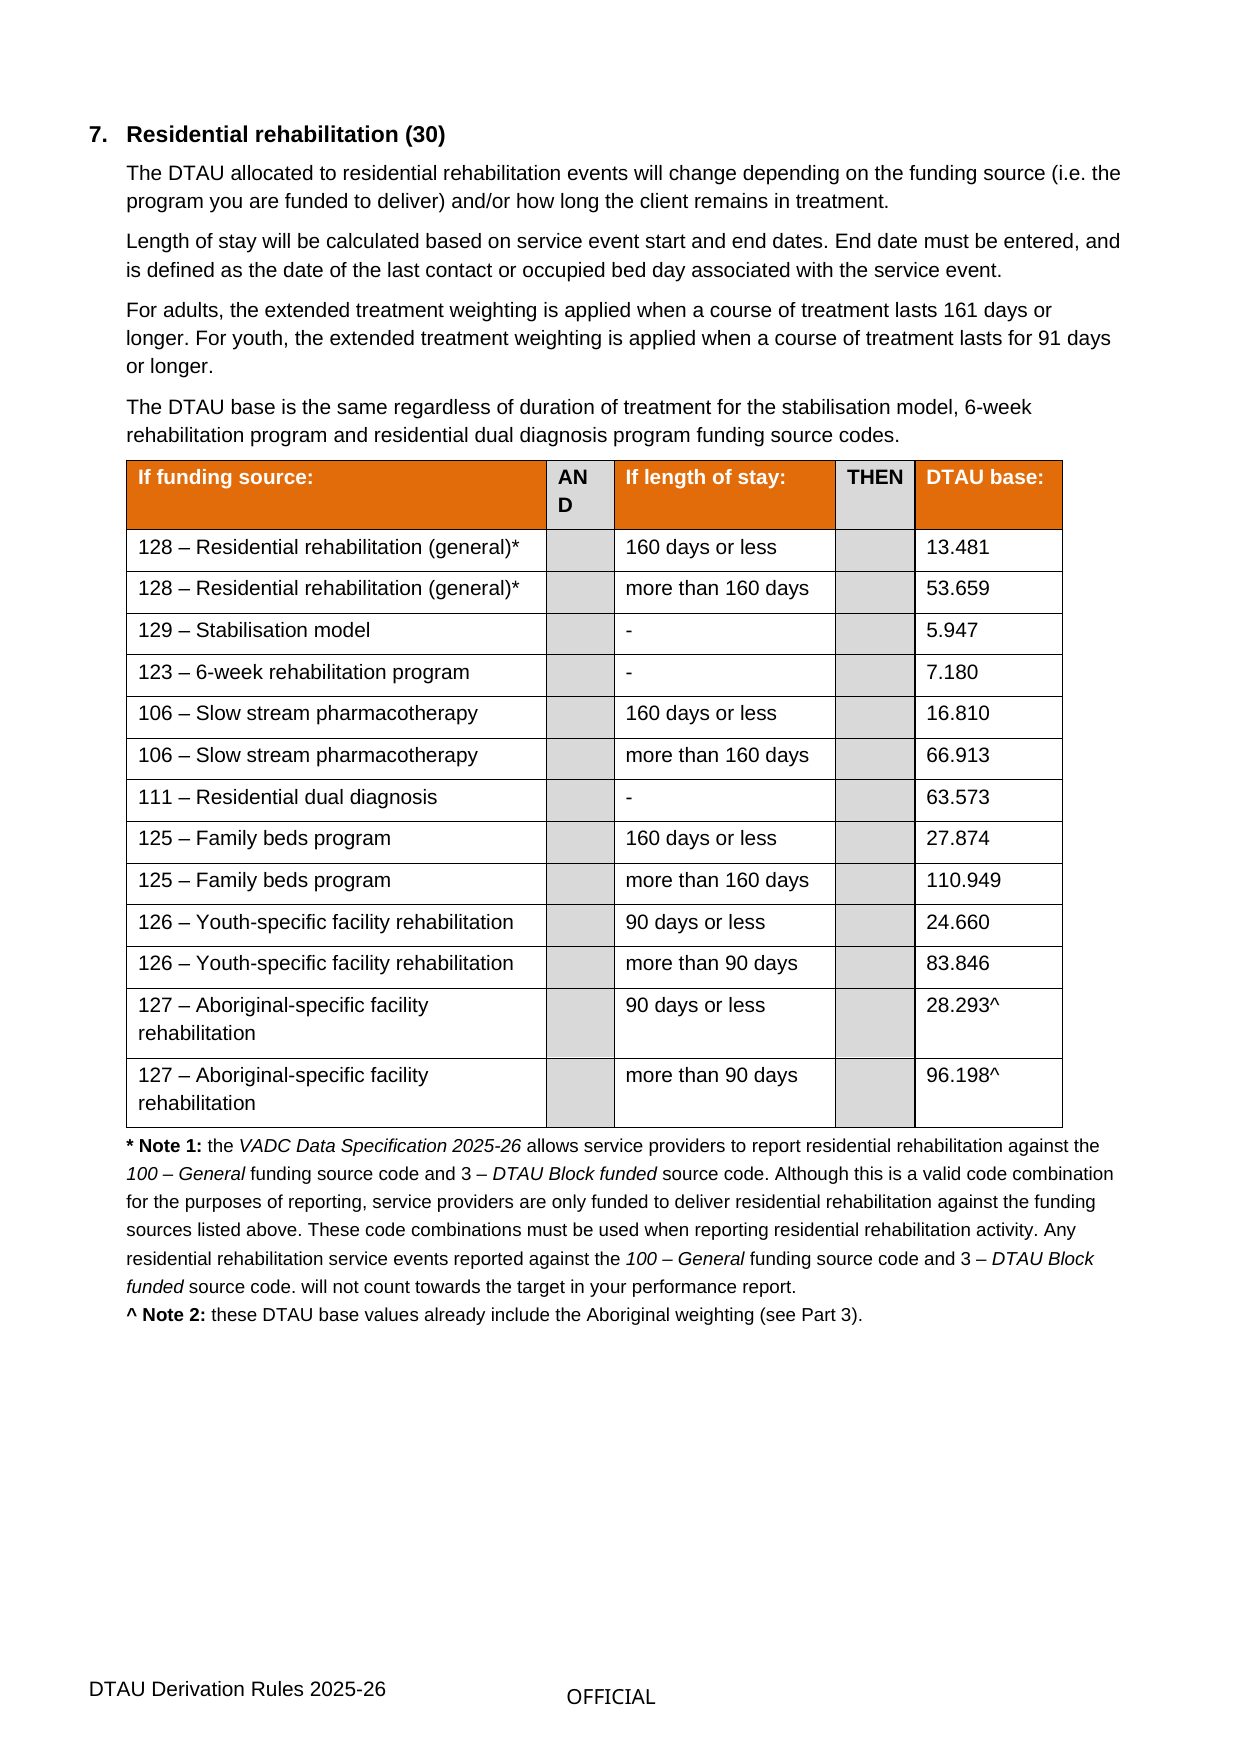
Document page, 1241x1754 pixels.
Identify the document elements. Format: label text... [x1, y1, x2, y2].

table_cell 106 – Slow stream pharmacotherapy [127, 697, 546, 738]
table_cell [836, 947, 914, 988]
table_cell [547, 780, 614, 821]
text For adults, the extended treatment weighting is applied when a course of treatment lasts 161 days or longer. For youth, the extended treatment weighting is applied when a course of treatment lasts for 91 days or longer. [126, 294, 1122, 378]
table_cell 63.573 [916, 780, 1062, 821]
table_cell 160 days or less [615, 530, 835, 571]
table_cell more than 160 days [615, 739, 835, 779]
table_cell [836, 614, 914, 654]
table_cell 27.874 [916, 822, 1062, 863]
table_cell [547, 530, 614, 571]
subtitle Residential rehabilitation (30) [89, 114, 1122, 147]
table_cell 125 – Family beds program [127, 822, 546, 863]
table_cell [547, 697, 614, 738]
table_cell 125 – Family beds program [127, 864, 546, 904]
table_cell 28.293^ [916, 989, 1062, 1057]
table_header AND [547, 461, 614, 529]
table_cell 127 – Aboriginal-specific facility rehabilitation [127, 989, 546, 1057]
table_cell 128 – Residential rehabilitation (general)* [127, 572, 546, 613]
table_cell 110.949 [916, 864, 1062, 904]
table_cell 123 – 6-week rehabilitation program [127, 655, 546, 696]
table_cell [547, 614, 614, 654]
table_cell [836, 655, 914, 696]
table_cell [836, 822, 914, 863]
table_cell 126 – Youth-specific facility rehabilitation [127, 947, 546, 988]
table_cell - [615, 780, 835, 821]
table_cell [547, 655, 614, 696]
table_cell 128 – Residential rehabilitation (general)* [127, 530, 546, 571]
table_cell more than 160 days [615, 864, 835, 904]
table_cell 7.180 [916, 655, 1062, 696]
table_cell 160 days or less [615, 697, 835, 738]
table_header If length of stay: [615, 461, 835, 529]
table_cell [547, 572, 614, 613]
table_cell [547, 739, 614, 779]
text The DTAU allocated to residential rehabilitation events will change depending on the funding source (i.e. the program you are funded to deliver) and/or how long the client remains in treatment. [126, 156, 1122, 213]
table_cell - [615, 655, 835, 696]
table_cell 13.481 [916, 530, 1062, 571]
table_cell [547, 947, 614, 988]
text The DTAU base is the same regardless of duration of treatment for the stabilisation model, 6-week rehabilitation program and residential dual diagnosis program funding source codes. [126, 391, 1122, 447]
table_cell [836, 1059, 914, 1127]
table_cell [836, 739, 914, 779]
table_cell 129 – Stabilisation model [127, 614, 546, 654]
table_cell [836, 697, 914, 738]
table_cell 66.913 [916, 739, 1062, 779]
table_header If funding source: [127, 461, 546, 529]
table_cell more than 90 days [615, 947, 835, 988]
table_cell 90 days or less [615, 905, 835, 946]
table_cell [836, 864, 914, 904]
table_cell [836, 572, 914, 613]
table_cell 96.198^ [916, 1059, 1062, 1127]
text Length of stay will be calculated based on service event start and end dates. End date must be entered, and is defined as the date of the last contact or occupied bed day associated with the service event. [126, 225, 1122, 281]
table_cell [547, 1059, 614, 1127]
table_cell - [615, 614, 835, 654]
table_cell [547, 864, 614, 904]
table_cell 111 – Residential dual diagnosis [127, 780, 546, 821]
table_cell more than 160 days [615, 572, 835, 613]
table_cell 5.947 [916, 614, 1062, 654]
table_cell [547, 905, 614, 946]
table_cell more than 90 days [615, 1059, 835, 1127]
table_cell 83.846 [916, 947, 1062, 988]
table_header DTAU base: [916, 461, 1062, 529]
table_cell 53.659 [916, 572, 1062, 613]
table_cell [836, 530, 914, 571]
table_cell 90 days or less [615, 989, 835, 1057]
table_cell [836, 780, 914, 821]
table_cell [836, 989, 914, 1057]
table_cell 127 – Aboriginal-specific facility rehabilitation [127, 1059, 546, 1127]
table_header THEN [836, 461, 914, 529]
table_cell 24.660 [916, 905, 1062, 946]
table_cell 126 – Youth-specific facility rehabilitation [127, 905, 546, 946]
table_cell [547, 989, 614, 1057]
text * Note 1: the VADC Data Specification 2025-26 allows service providers to report residential rehabilitation against the 100 – General funding source code and 3 – DTAU Block funded source code. Although this is a valid code combination for the purposes of reporting, service providers are only funded to deliver residential rehabilitation against the funding sources listed above. These code combinations must be used when reporting residential rehabilitation activity. Any residential rehabilitation service events reported against the 100 – General funding source code and 3 – DTAU Block funded source code. will not count towards the target in your performance report. ^ Note 2: these DTAU base values already include the Aboriginal weighting (see Part 3). [126, 1128, 1122, 1325]
table_cell [836, 905, 914, 946]
table_cell [547, 822, 614, 863]
table_cell 16.810 [916, 697, 1062, 738]
table_cell 160 days or less [615, 822, 835, 863]
table_cell 106 – Slow stream pharmacotherapy [127, 739, 546, 779]
